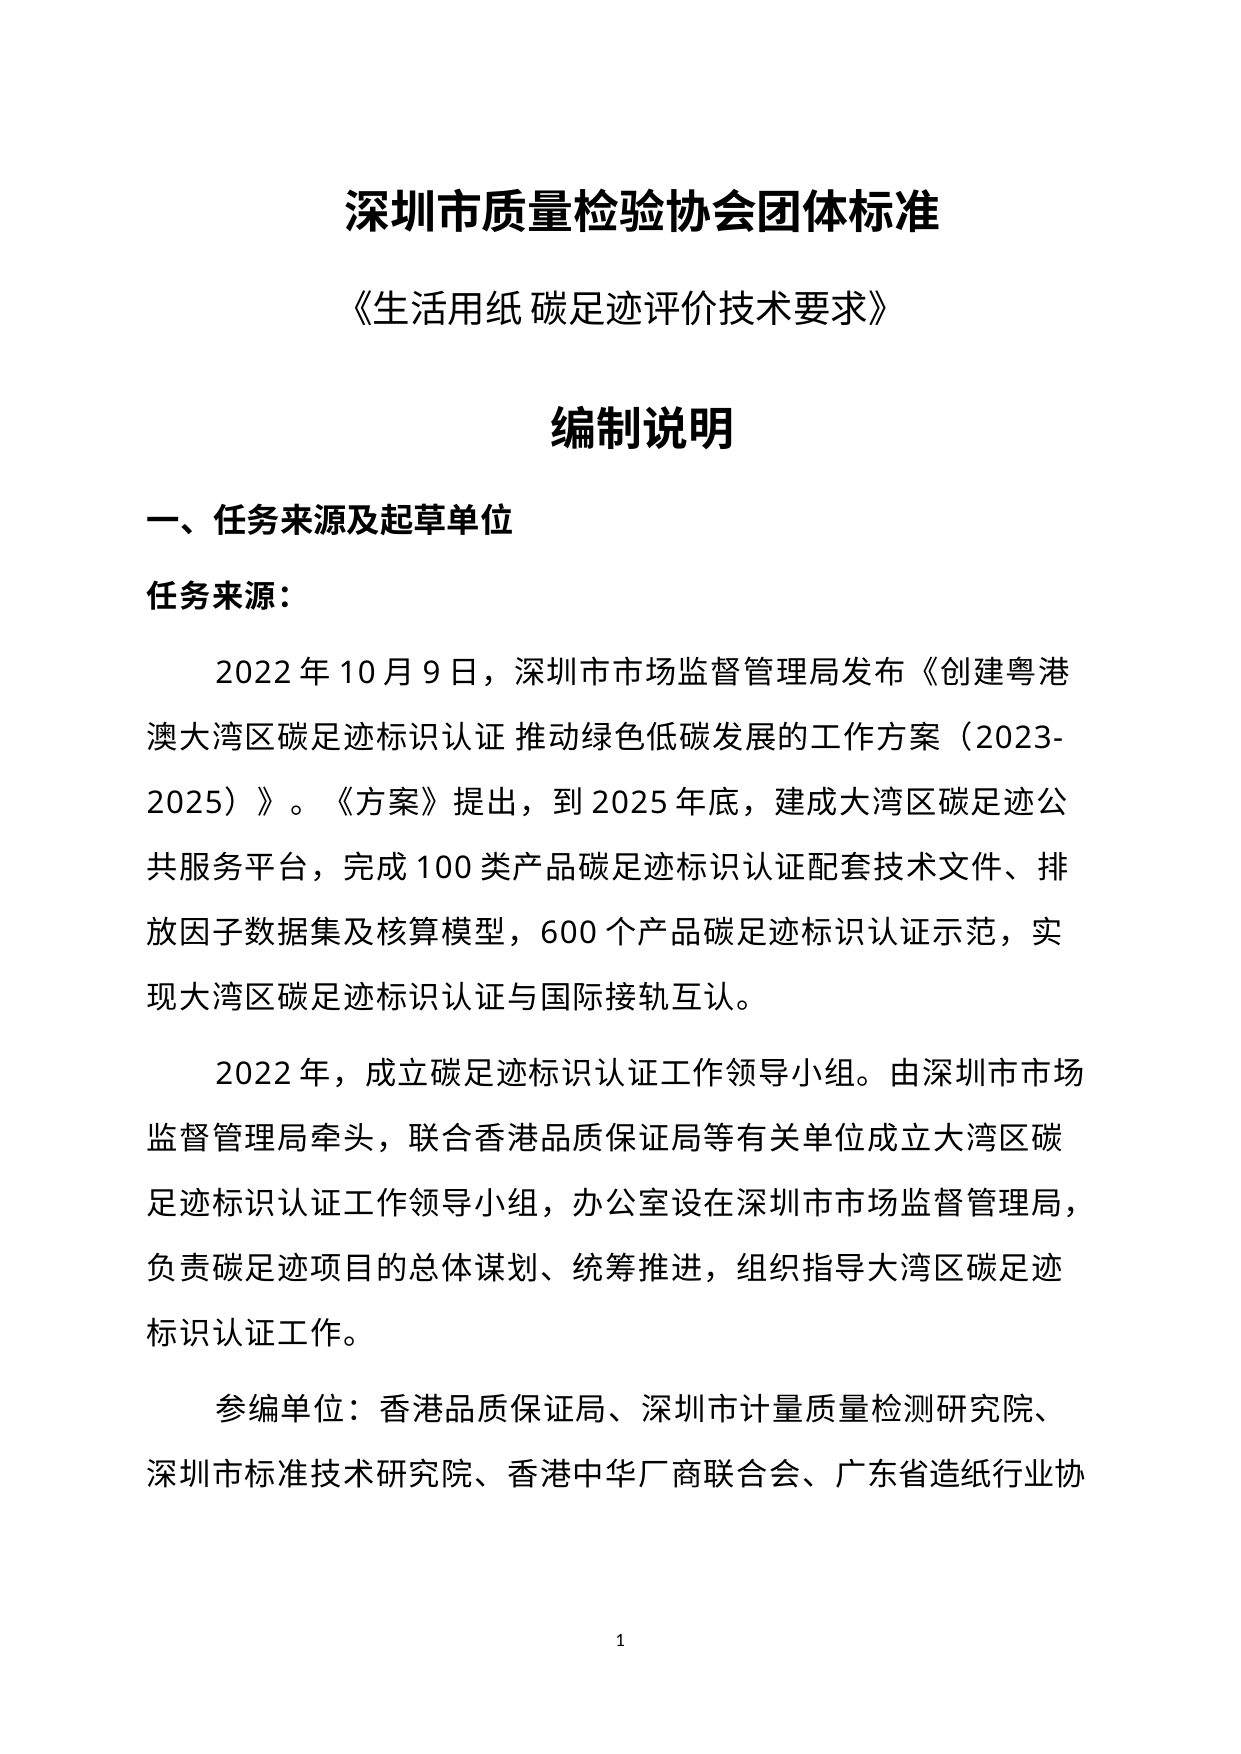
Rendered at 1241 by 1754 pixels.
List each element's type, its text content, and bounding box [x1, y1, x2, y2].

text 任务来源： [146, 561, 1094, 626]
list 任务来源及起草单位 [146, 485, 1094, 550]
text 深圳市质量检验协会团体标准 [146, 159, 1094, 257]
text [146, 1374, 1094, 1504]
text 2022年，成立碳足迹标识认证工作领导小组。由深圳市市场监督管理局牵头，联合香港品质保证局等有关单位成立大湾区碳足迹标识认证工作领导小组，办公室设在深圳市市场监督管理局，负责碳足迹项目的总体谋划、统筹推进，组织指导大湾区碳足迹标识认证工作。 [146, 1038, 1094, 1363]
text 编制说明 [146, 377, 1094, 474]
text 2022年10月9日，深圳市市场监督管理局发布《创建粤港澳大湾区碳足迹标识认证 推动绿色低碳发展的工作方案（2023-2025）》。《方案》提出，到2025年底，建成大湾区碳足迹公共服务平台，完成100类产品碳足迹标识认证配套技术文件、排放因子数据集及核算模型，600个产品碳足迹标识认证示范，实现大湾区碳足迹标识认证与国际接轨互认。 [146, 637, 1094, 1027]
text 《生活用纸 碳足迹评价技术要求》 [146, 274, 1094, 339]
